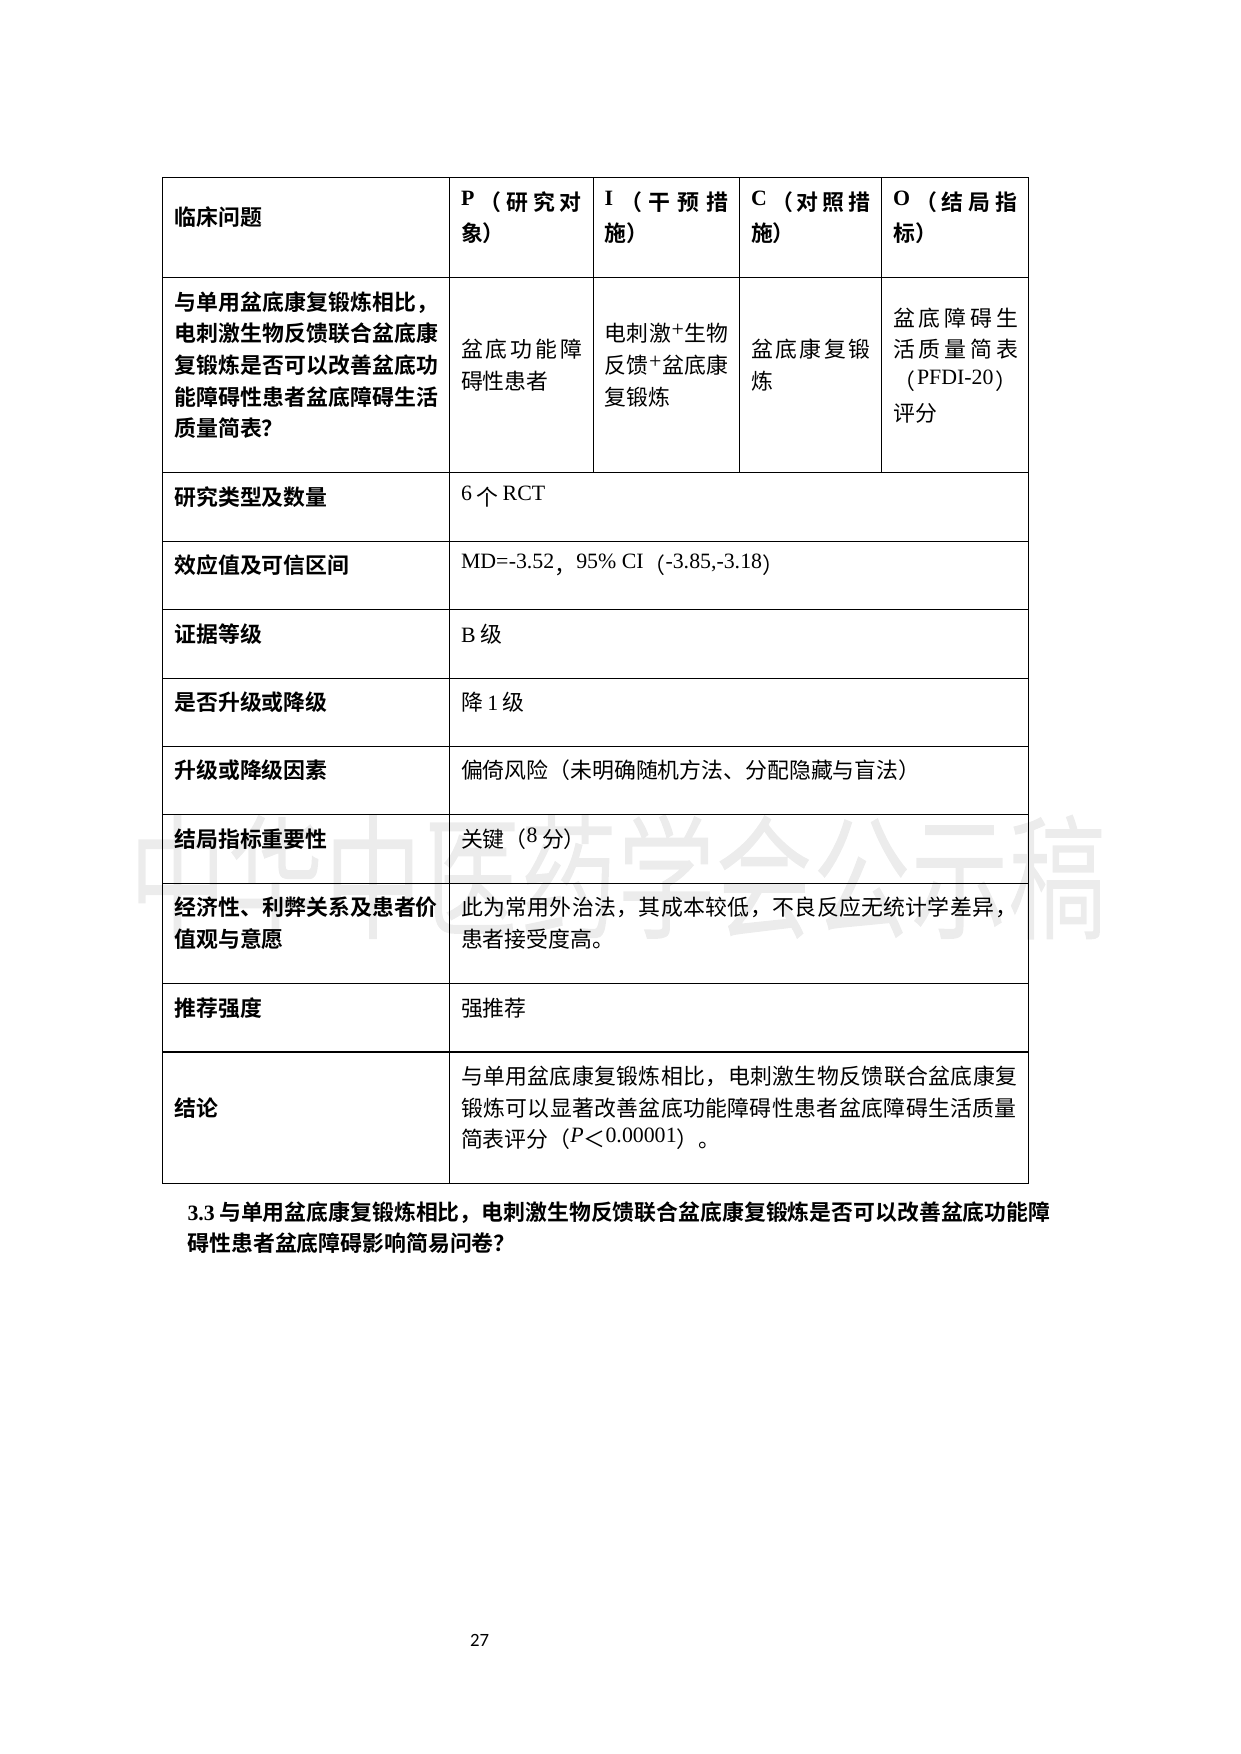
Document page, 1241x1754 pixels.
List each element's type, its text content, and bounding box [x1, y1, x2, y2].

table_header 临床问题 [163, 178, 449, 277]
table_cell 升级或降级因素 [163, 747, 449, 814]
table_cell 关键（8分） [450, 815, 1028, 883]
text 3.3与单用盆底康复锻炼相比，电刺激生物反馈联合盆底康复锻炼是否可以改善盆底功能障碍性患者盆底障碍影响简易问卷？ [187, 186, 1053, 1258]
table_cell 电刺激+生物反馈+盆底康复锻炼 [594, 278, 739, 472]
table_cell 与单用盆底康复锻炼相比，电刺激生物反馈联合盆底康复锻炼是否可以改善盆底功能障碍性患者盆底障碍生活质量简表？ [163, 278, 449, 472]
table_cell 6个RCT [450, 473, 1028, 541]
table_header C（对照措施） [740, 178, 881, 277]
table_cell 强推荐 [450, 984, 1028, 1051]
table_cell 是否升级或降级 [163, 679, 449, 746]
table_cell 结局指标重要性 [163, 815, 449, 883]
table_cell MD=-3.52，95% CI（-3.85,-3.18） [450, 542, 1028, 609]
table_header I（干预措施） [594, 178, 739, 277]
table_cell 降1级 [450, 679, 1028, 746]
table_cell 证据等级 [163, 610, 449, 677]
table_cell 此为常用外治法，其成本较低，不良反应无统计学差异，患者接受度高。 [450, 884, 1028, 983]
table_header O（结局指标） [882, 178, 1028, 277]
table_cell 盆底康复锻炼 [740, 278, 881, 472]
table_cell 盆底功能障碍性患者 [450, 278, 593, 472]
table_cell 偏倚风险（未明确随机方法、分配隐藏与盲法） [450, 747, 1028, 814]
table_header P（研究对象） [450, 178, 593, 277]
table_cell 研究类型及数量 [163, 473, 449, 541]
table_cell 经济性、利弊关系及患者价值观与意愿 [163, 884, 449, 983]
table_cell 与单用盆底康复锻炼相比，电刺激生物反馈联合盆底康复锻炼可以显著改善盆底功能障碍性患者盆底障碍生活质量简表评分（P＜0.00001）。 [450, 1053, 1028, 1183]
table_cell 推荐强度 [163, 984, 449, 1051]
table_cell 盆底障碍生活质量简表（PFDI-20）评分 [882, 278, 1028, 472]
table_cell B级 [450, 610, 1028, 677]
table_cell 效应值及可信区间 [163, 542, 449, 609]
table_cell 结论 [163, 1053, 449, 1183]
